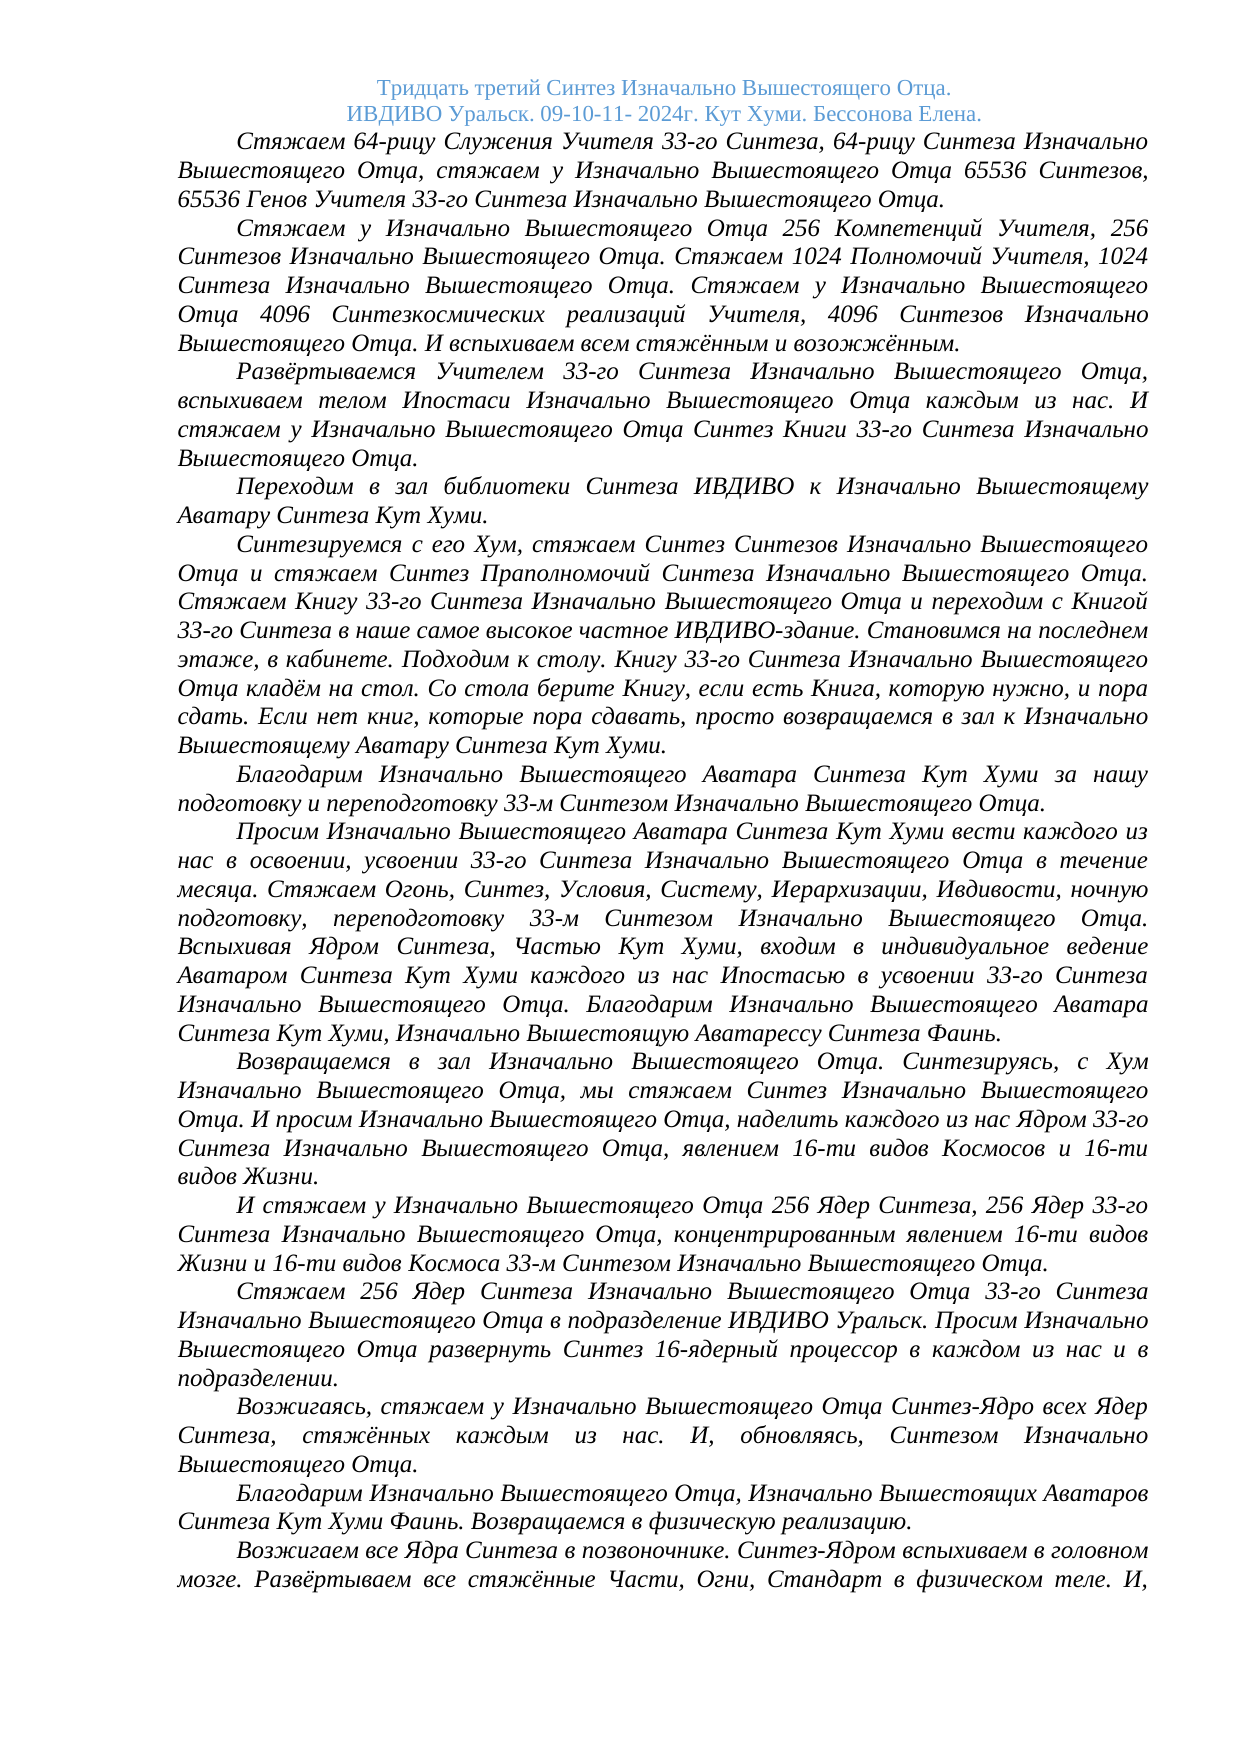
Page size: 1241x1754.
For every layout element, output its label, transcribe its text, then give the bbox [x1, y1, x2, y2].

text Возвращаемся в зал Изначально Вышестоящего Отца. Синтезируясь, с Хум Изначально Вышестоящего Отца, мы стяжаем Синтез Изначально Вышестоящего Отца. И просим Изначально Вышестоящего Отца, наделить каждого из нас Ядром 33-го Синтеза Изначально Вышестоящего Отца, явлением 16-ти видов Космосов и 16-ти видов Жизни. [177, 1046, 1152, 1190]
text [177, 1535, 1152, 1593]
text Благодарим Изначально Вышестоящего Отца, Изначально Вышестоящих Аватаров Синтеза Кут Хуми Фаинь. Возвращаемся в физическую реализацию. [177, 1478, 1152, 1535]
text И стяжаем у Изначально Вышестоящего Отца 256 Ядер Синтеза, 256 Ядер 33-го Синтеза Изначально Вышестоящего Отца, концентрированным явлением 16-ти видов Жизни и 16-ти видов Космоса 33-м Синтезом Изначально Вышестоящего Отца. [177, 1190, 1152, 1276]
text Переходим в зал библиотеки Синтеза ИВДИВО к Изначально Вышестоящему Аватару Синтеза Кут Хуми. [177, 471, 1152, 529]
text Просим Изначально Вышестоящего Аватара Синтеза Кут Хуми вести каждого из нас в освоении, усвоении 33-го Синтеза Изначально Вышестоящего Отца в течение месяца. Стяжаем Огонь, Синтез, Условия, Систему, Иерархизации, Ивдивости, ночную подготовку, переподготовку 33-м Синтезом Изначально Вышестоящего Отца. Вспыхивая Ядром Синтеза, Частью Кут Хуми, входим в индивидуальное ведение Аватаром Синтеза Кут Хуми каждого из нас Ипостасью в усвоении 33-го Синтеза Изначально Вышестоящего Отца. Благодарим Изначально Вышестоящего Аватара Синтеза Кут Хуми, Изначально Вышестоящую Аватарессу Синтеза Фаинь. [177, 816, 1152, 1046]
text Возжигаясь, стяжаем у Изначально Вышестоящего Отца Синтез-Ядро всех Ядер Синтеза, стяжённых каждым из нас. И, обновляясь, Синтезом Изначально Вышестоящего Отца. [177, 1391, 1152, 1478]
text Развёртываемся Учителем 33-го Синтеза Изначально Вышестоящего Отца, вспыхиваем телом Ипостаси Изначально Вышестоящего Отца каждым из нас. И стяжаем у Изначально Вышестоящего Отца Синтез Книги 33-го Синтеза Изначально Вышестоящего Отца. [177, 356, 1152, 471]
text Стяжаем 256 Ядер Синтеза Изначально Вышестоящего Отца 33-го Синтеза Изначально Вышестоящего Отца в подразделение ИВДИВО Уральск. Просим Изначально Вышестоящего Отца развернуть Синтез 16-ядерный процессор в каждом из нас и в подразделении. [177, 1276, 1152, 1391]
text Стяжаем у Изначально Вышестоящего Отца 256 Компетенций Учителя, 256 Синтезов Изначально Вышестоящего Отца. Стяжаем 1024 Полномочий Учителя, 1024 Синтеза Изначально Вышестоящего Отца. Стяжаем у Изначально Вышестоящего Отца 4096 Синтезкосмических реализаций Учителя, 4096 Синтезов Изначально Вышестоящего Отца. И вспыхиваем всем стяжённым и возожжённым. [177, 213, 1152, 356]
text Благодарим Изначально Вышестоящего Аватара Синтеза Кут Хуми за нашу подготовку и переподготовку 33-м Синтезом Изначально Вышестоящего Отца. [177, 759, 1152, 816]
text Стяжаем 64-рицу Служения Учителя 33-го Синтеза, 64-рицу Синтеза Изначально Вышестоящего Отца, стяжаем у Изначально Вышестоящего Отца 65536 Синтезов, 65536 Генов Учителя 33-го Синтеза Изначально Вышестоящего Отца. [177, 126, 1152, 213]
text Синтезируемся с его Хум, стяжаем Синтез Синтезов Изначально Вышестоящего Отца и стяжаем Синтез Праполномочий Синтеза Изначально Вышестоящего Отца. Стяжаем Книгу 33-го Синтеза Изначально Вышестоящего Отца и переходим с Книгой 33-го Синтеза в наше самое высокое частное ИВДИВО-здание. Становимся на последнем этаже, в кабинете. Подходим к столу. Книгу 33-го Синтеза Изначально Вышестоящего Отца кладём на стол. Со стола берите Книгу, если есть Книга, которую нужно, и пора сдать. Если нет книг, которые пора сдавать, просто возвращаемся в зал к Изначально Вышестоящему Аватару Синтеза Кут Хуми. [177, 529, 1152, 759]
